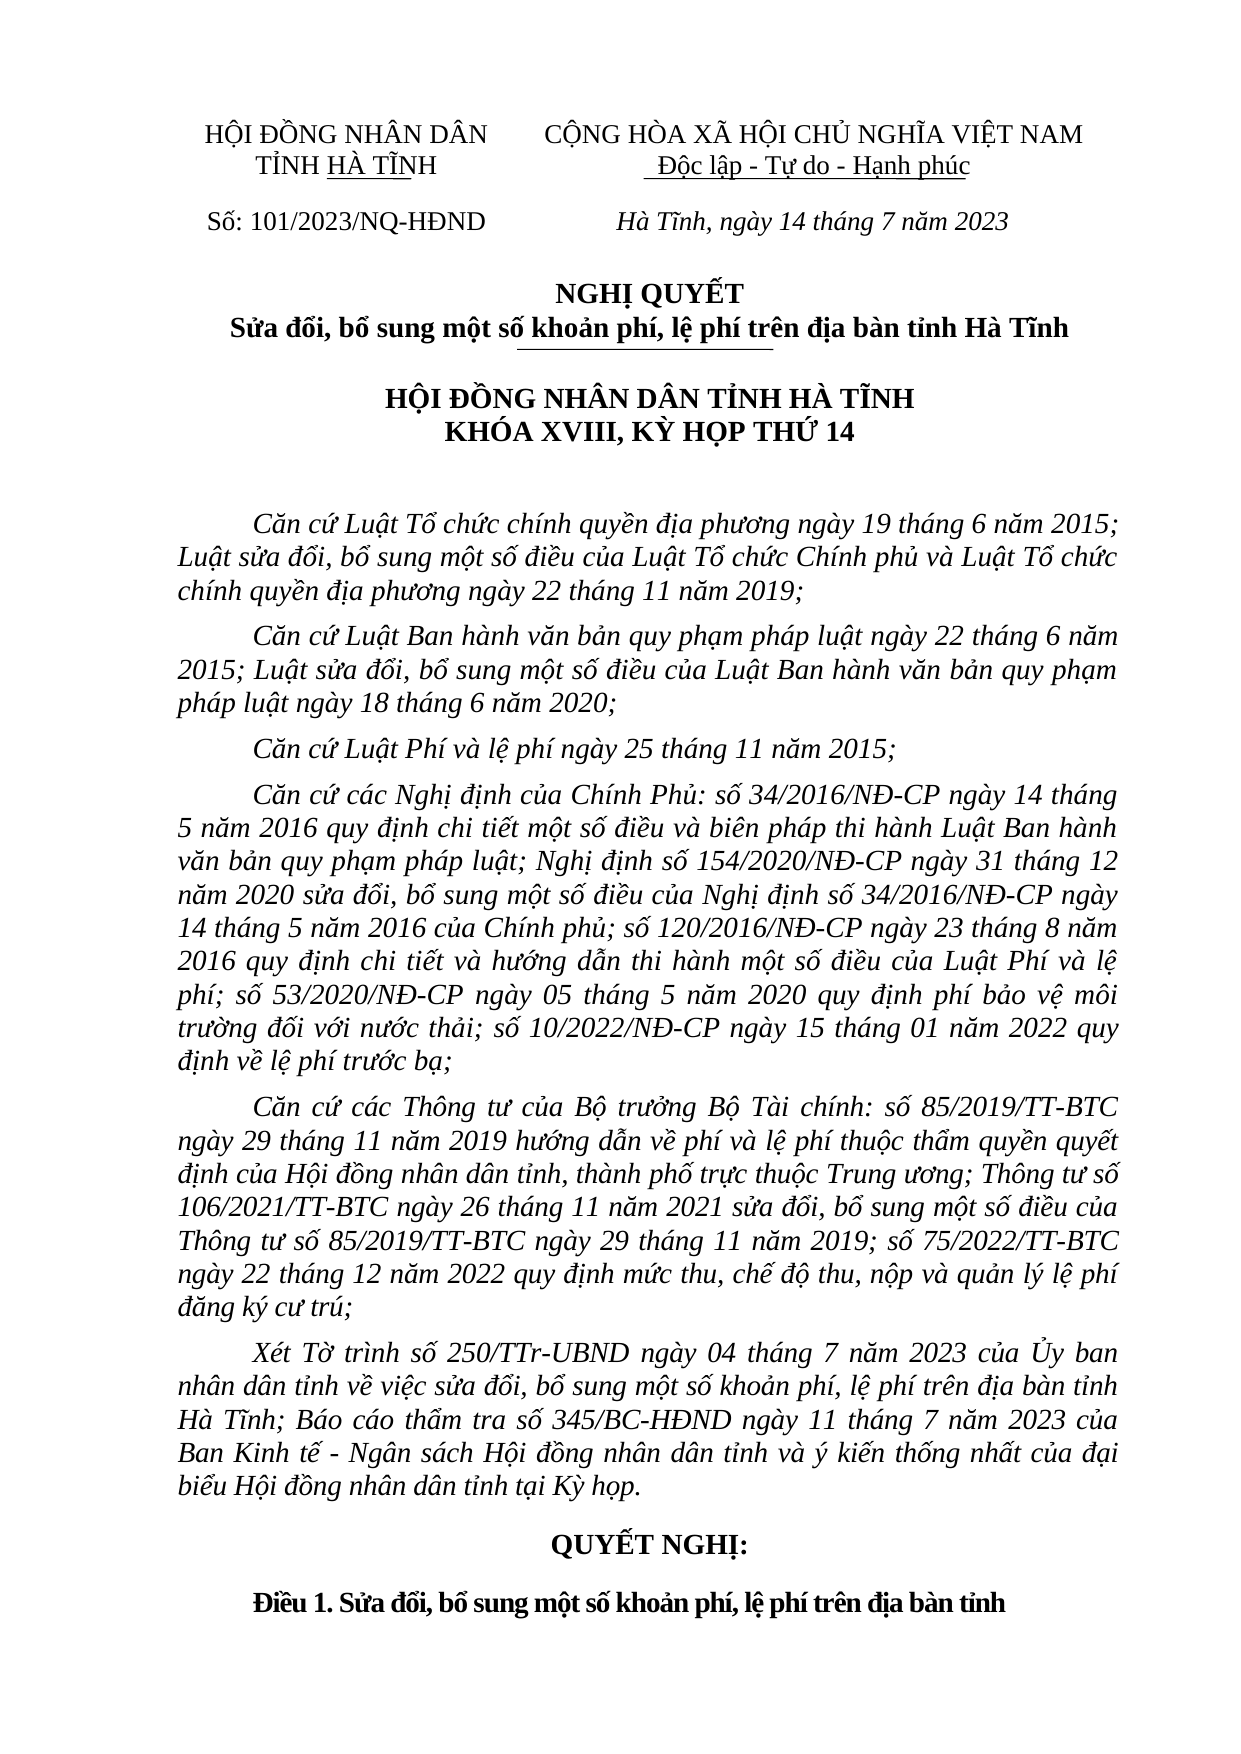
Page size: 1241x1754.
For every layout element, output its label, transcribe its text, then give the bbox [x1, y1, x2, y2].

table_header HỘI ĐỒNG NHÂN DÂN TỈNH HÀ TĨNH [177, 118, 515, 205]
text Căn cứ Luật Phí và lệ phí ngày 25 tháng 11 năm 2015; [177, 732, 1122, 765]
table_cell Số: 101/2023/NQ-HĐND [177, 205, 515, 249]
text QUYẾT NGHỊ: [177, 1527, 1122, 1561]
table_header CỘNG HÒA XÃ HỘI CHỦ NGHĨA VIỆT NAM Độc lập - Tự do - Hạnh phúc [515, 118, 1113, 205]
text HỘI ĐỒNG NHÂN DÂN TỈNH HÀ TĨNH KHÓA XVIII, KỲ HỌP THỨ 14 [177, 381, 1122, 448]
table_cell Hà Tĩnh, ngày 14 tháng 7 năm 2023 [515, 205, 1113, 249]
text Căn cứ các Nghị định của Chính Phủ: số 34/2016/NĐ-CP ngày 14 tháng 5 năm 2016 quy định chi tiết một số điều và biên pháp thi hành Luật Ban hành văn bản quy phạm pháp luật; Nghị định số 154/2020/NĐ-CP ngày 31 tháng 12 năm 2020 sửa đổi, bổ sung một số điều của Nghị định số 34/2016/NĐ-CP ngày 14 tháng 5 năm 2016 của Chính phủ; số 120/2016/NĐ-CP ngày 23 tháng 8 năm 2016 quy định chi tiết và hướng dẫn thi hành một số điều của Luật Phí và lệ phí; số 53/2020/NĐ-CP ngày 05 tháng 5 năm 2020 quy định phí bảo vệ môi trường đối với nước thải; số 10/2022/NĐ-CP ngày 15 tháng 01 năm 2022 quy định về lệ phí trước bạ; [177, 777, 1122, 1077]
text Điều 1. Sửa đổi, bổ sung một số khoản phí, lệ phí trên địa bàn tỉnh [177, 1586, 1122, 1619]
text NGHỊ QUYẾT Sửa đổi, bổ sung một số khoản phí, lệ phí trên địa bàn tỉnh Hà Tĩnh [177, 276, 1122, 343]
text Căn cứ các Thông tư của Bộ trưởng Bộ Tài chính: số 85/2019/TT-BTC ngày 29 tháng 11 năm 2019 hướng dẫn về phí và lệ phí thuộc thẩm quyền quyết định của Hội đồng nhân dân tỉnh, thành phố trực thuộc Trung ương; Thông tư số 106/2021/TT-BTC ngày 26 tháng 11 năm 2021 sửa đổi, bổ sung một số điều của Thông tư số 85/2019/TT-BTC ngày 29 tháng 11 năm 2019; số 75/2022/TT-BTC ngày 22 tháng 12 năm 2022 quy định mức thu, chế độ thu, nộp và quản lý lệ phí đăng ký cư trú; [177, 1090, 1122, 1323]
text Căn cứ Luật Ban hành văn bản quy phạm pháp luật ngày 22 tháng 6 năm 2015; Luật sửa đổi, bổ sung một số điều của Luật Ban hành văn bản quy phạm pháp luật ngày 18 tháng 6 năm 2020; [177, 619, 1122, 719]
text Căn cứ Luật Tổ chức chính quyền địa phương ngày 19 tháng 6 năm 2015; Luật sửa đổi, bổ sung một số điều của Luật Tổ chức Chính phủ và Luật Tổ chức chính quyền địa phương ngày 22 tháng 11 năm 2019; [177, 507, 1122, 607]
text Xét Tờ trình số 250/TTr-UBND ngày 04 tháng 7 năm 2023 của Ủy ban nhân dân tỉnh về việc sửa đổi, bổ sung một số khoản phí, lệ phí trên địa bàn tỉnh Hà Tĩnh; Báo cáo thẩm tra số 345/BC-HĐND ngày 11 tháng 7 năm 2023 của Ban Kinh tế - Ngân sách Hội đồng nhân dân tỉnh và ý kiến thống nhất của đại biểu Hội đồng nhân dân tỉnh tại Kỳ họp. [177, 1336, 1122, 1502]
